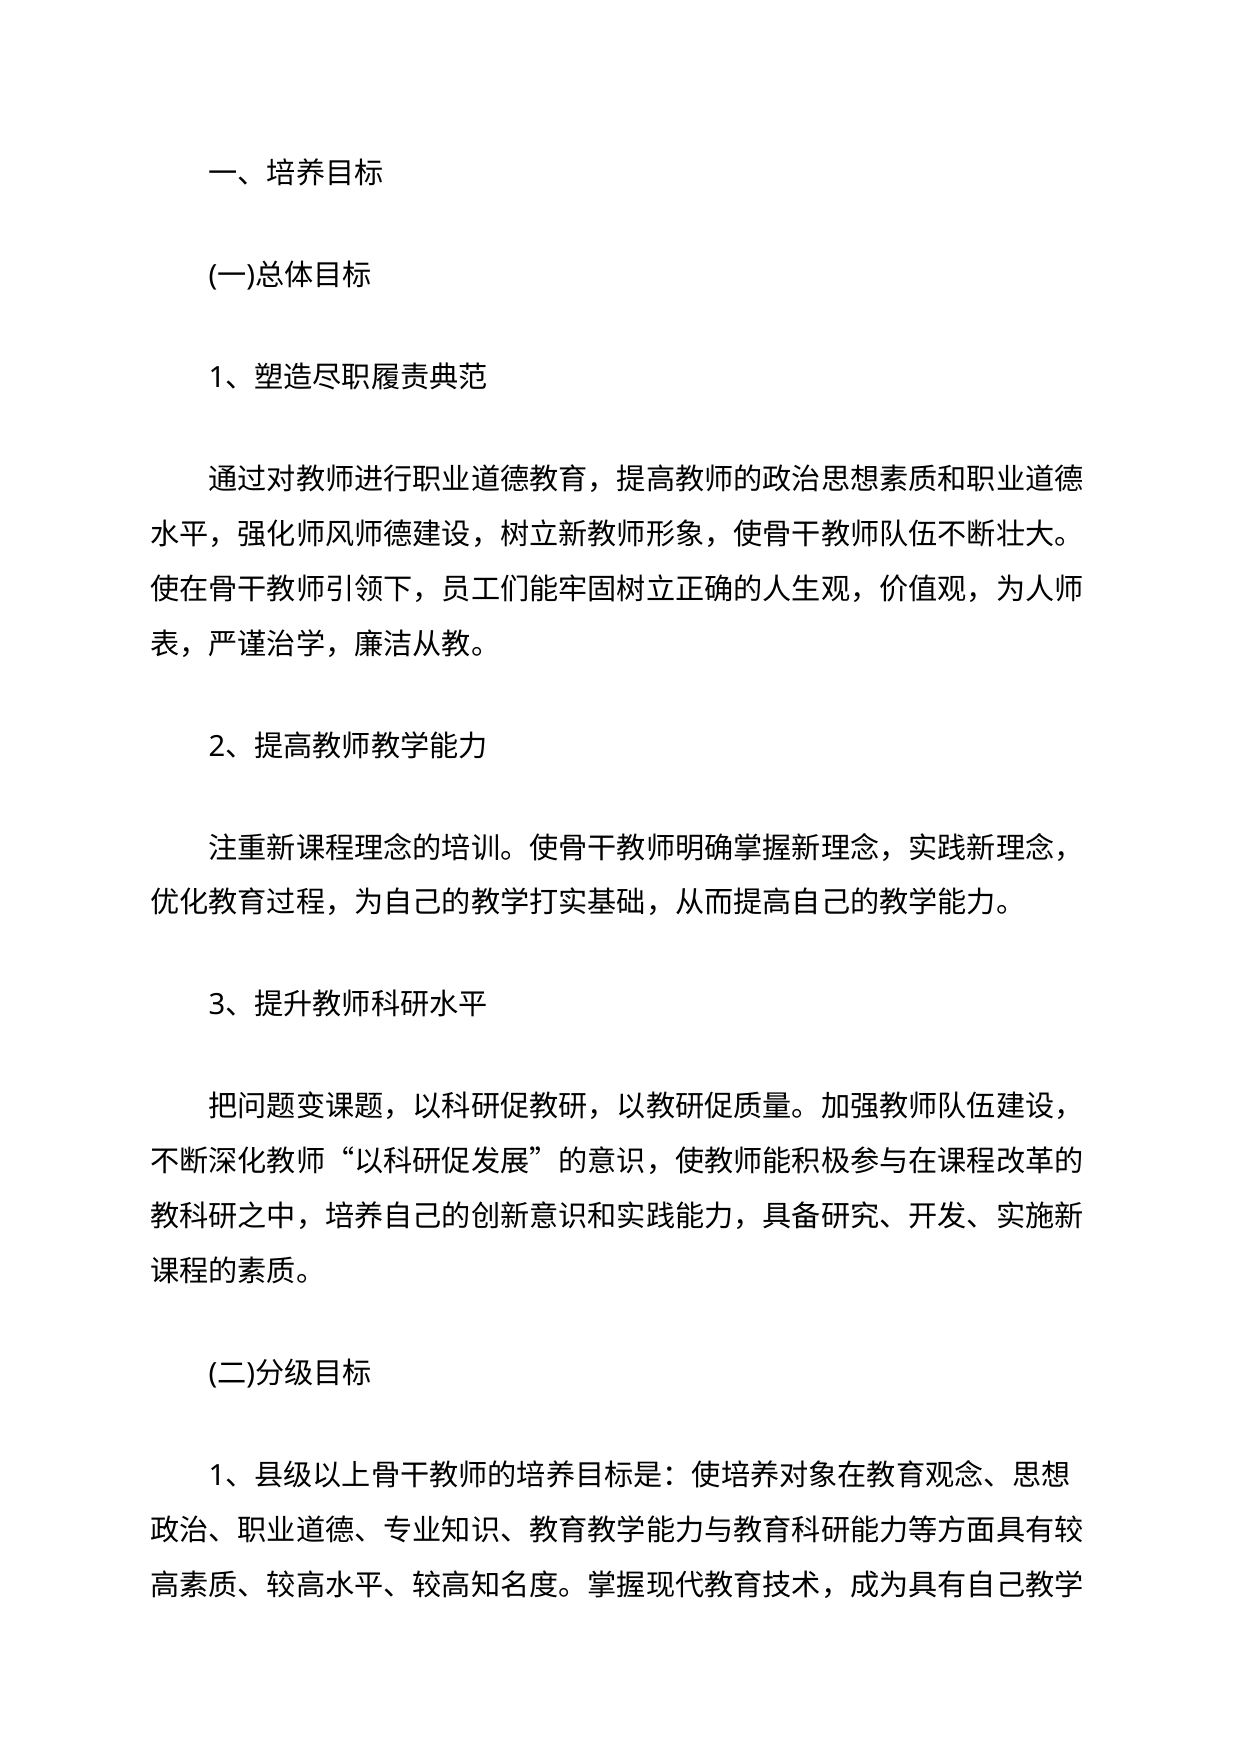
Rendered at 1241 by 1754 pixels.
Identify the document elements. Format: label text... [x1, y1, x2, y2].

text 1、塑造尽职履责典范 [150, 354, 1090, 396]
text (二)分级目标 [150, 1349, 1090, 1392]
text 把问题变课题，以科研促教研，以教研促质量。加强教师队伍建设，不断深化教师“以科研促发展”的意识，使教师能积极参与在课程改革的教科研之中，培养自己的创新意识和实践能力，具备研究、开发、实施新课程的素质。 [150, 1083, 1090, 1290]
text 2、提高教师教学能力 [150, 722, 1090, 764]
text 注重新课程理念的培训。使骨干教师明确掌握新理念，实践新理念，优化教育过程，为自己的教学打实基础，从而提高自己的教学能力。 [150, 824, 1090, 921]
text (一)总体目标 [150, 252, 1090, 294]
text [150, 1451, 1090, 1603]
text 通过对教师进行职业道德教育，提高教师的政治思想素质和职业道德水平，强化师风师德建设，树立新教师形象，使骨干教师队伍不断壮大。使在骨干教师引领下，员工们能牢固树立正确的人生观，价值观，为人师表，严谨治学，廉洁从教。 [150, 456, 1090, 663]
text 3、提升教师科研水平 [150, 981, 1090, 1023]
text 一、培养目标 [150, 150, 1090, 192]
